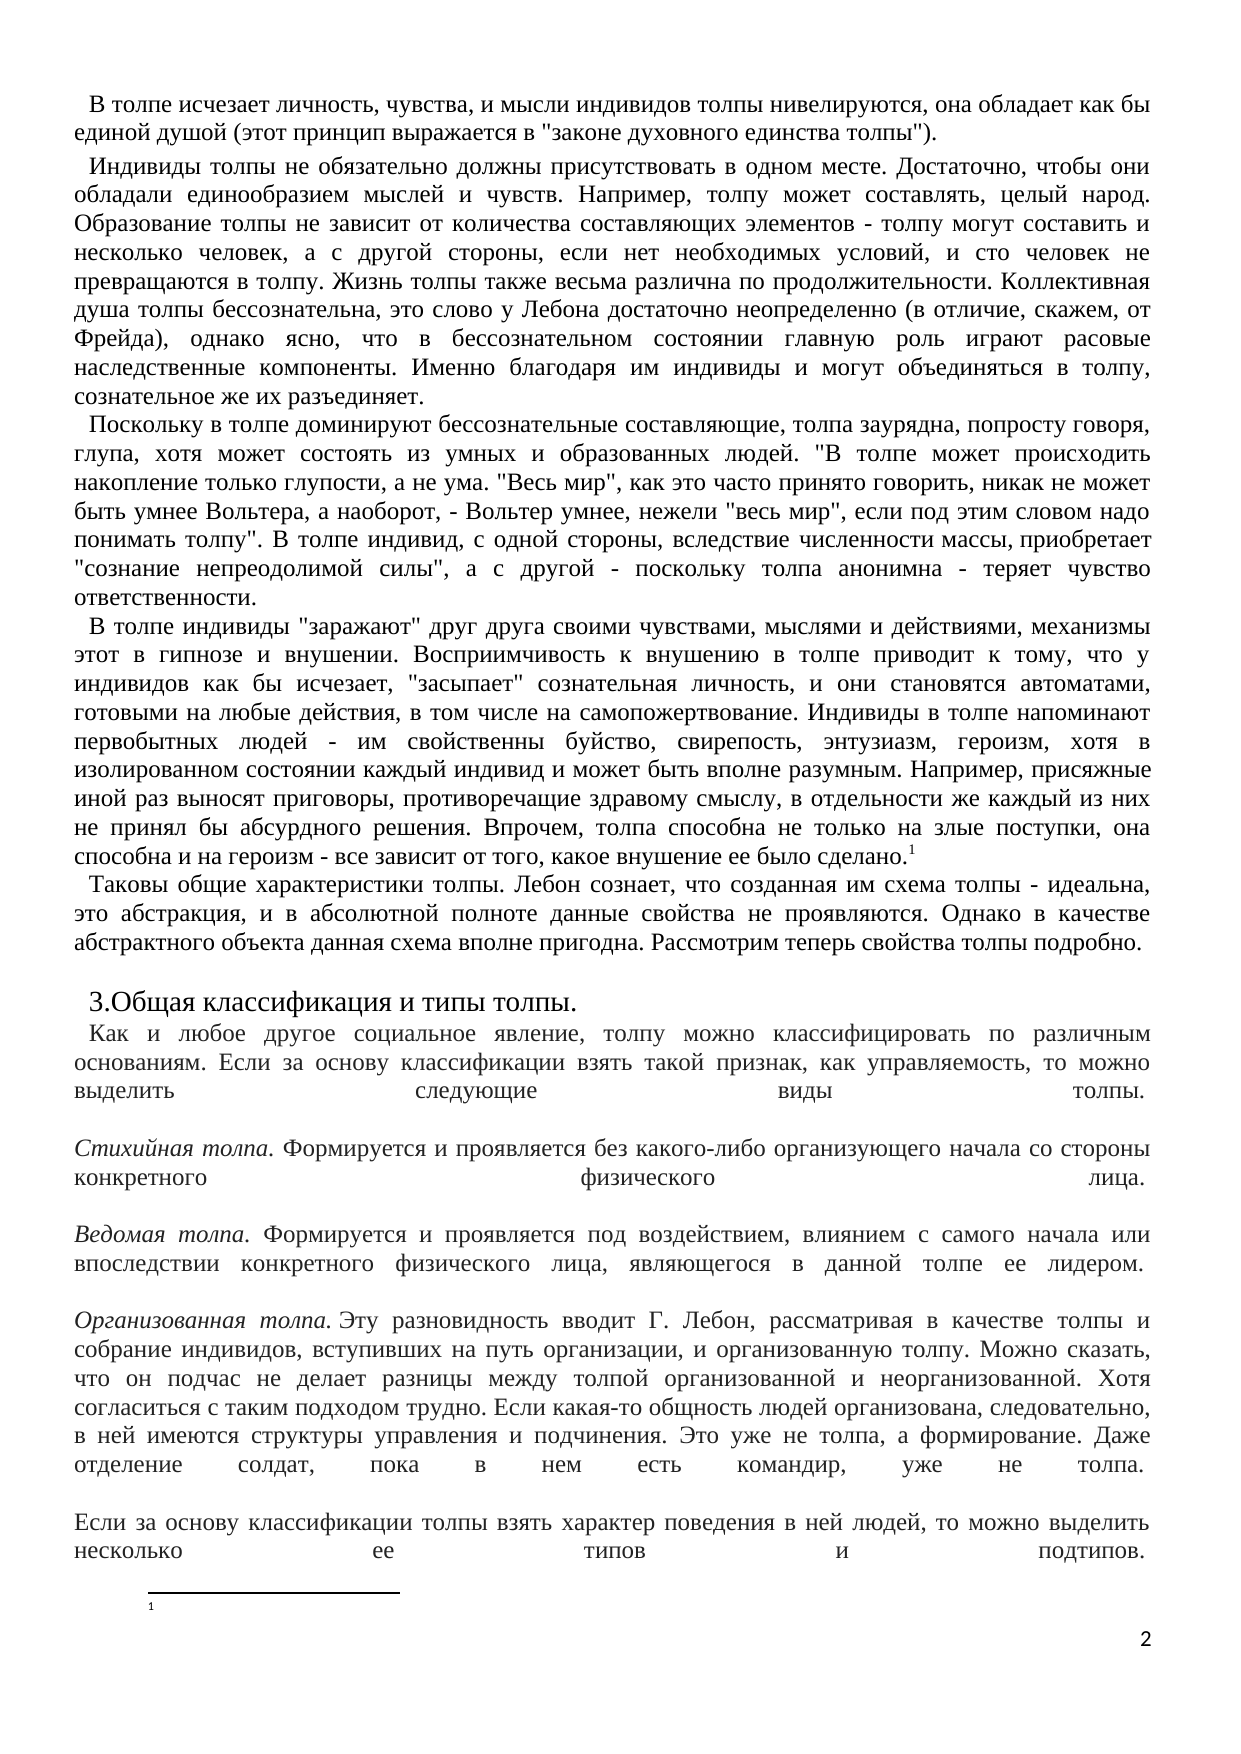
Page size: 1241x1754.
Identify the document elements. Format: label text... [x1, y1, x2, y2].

text Индивиды толпы не обязательно должны присутствовать в одном месте. Достаточно, чтобы они обладали единообразием мыслей и чувств. Например, толпу может составлять, целый народ. Образование толпы не зависит от количества составляющих элементов - толпу могут составить и несколько человек, а с другой стороны, если нет необходимых условий, и сто человек не превращаются в толпу. Жизнь толпы также весьма различна по продолжительности. Коллективная душа толпы бессознательна, это слово у Лебона достаточно неопределенно (в отличие, скажем, от Фрейда), однако ясно, что в бессознательном состоянии главную роль играют расовые наследственные компоненты. Именно благодаря им индивиды и могут объединяться в толпу, сознательное же их разъединяет. [74, 151, 1152, 409]
text В толпе индивиды "заражают" друг друга своими чувствами, мыслями и действиями, механизмы этот в гипнозе и внушении. Восприимчивость к внушению в толпе приводит к тому, что у индивидов как бы исчезает, "засыпает" сознательная личность, и они становятся автоматами, готовыми на любые действия, в том числе на самопожертвование. Индивиды в толпе напоминают первобытных людей - им свойственны буйство, свирепость, энтузиазм, героизм, хотя в изолированном состоянии каждый индивид и может быть вполне разумным. Например, присяжные иной раз выносят приговоры, противоречащие здравому смыслу, в отдельности же каждый из них не принял бы абсурдного решения. Впрочем, толпа способна не только на злые поступки, она способна и на героизм - все зависит от того, какое внушение ее было сделано. [74, 611, 1152, 869]
text Таковы общие характеристики толпы. Лебон сознает, что созданная им схема толпы - идеальна, это абстракция, и в абсолютной полноте данные свойства не проявляются. Однако в качестве абстрактного объекта данная схема вполне пригодна. Рассмотрим теперь свойства толпы подробно. [74, 869, 1152, 956]
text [74, 1018, 1152, 1564]
text Поскольку в толпе доминируют бессознательные составляющие, толпа заурядна, попросту говоря, глупа, хотя может состоять из умных и образованных людей. "В толпе может происходить накопление только глупости, а не ума. "Весь мир", как это часто принято говорить, никак не может быть умнее Вольтера, а наоборот, - Вольтер умнее, нежели "весь мир", если под этим словом надо понимать толпу". В толпе индивид, с одной стороны, вследствие численности массы, приобретает "сознание непреодолимой силы", а с другой - поскольку толпа анонимна - теряет чувство ответственности. [74, 409, 1152, 611]
text В толпе исчезает личность, чувства, и мысли индивидов толпы нивелируются, она обладает как бы единой душой (этот принцип выражается в "законе духовного единства толпы"). [74, 89, 1152, 146]
text 3.Общая классификация и типы толпы. [74, 984, 1152, 1018]
